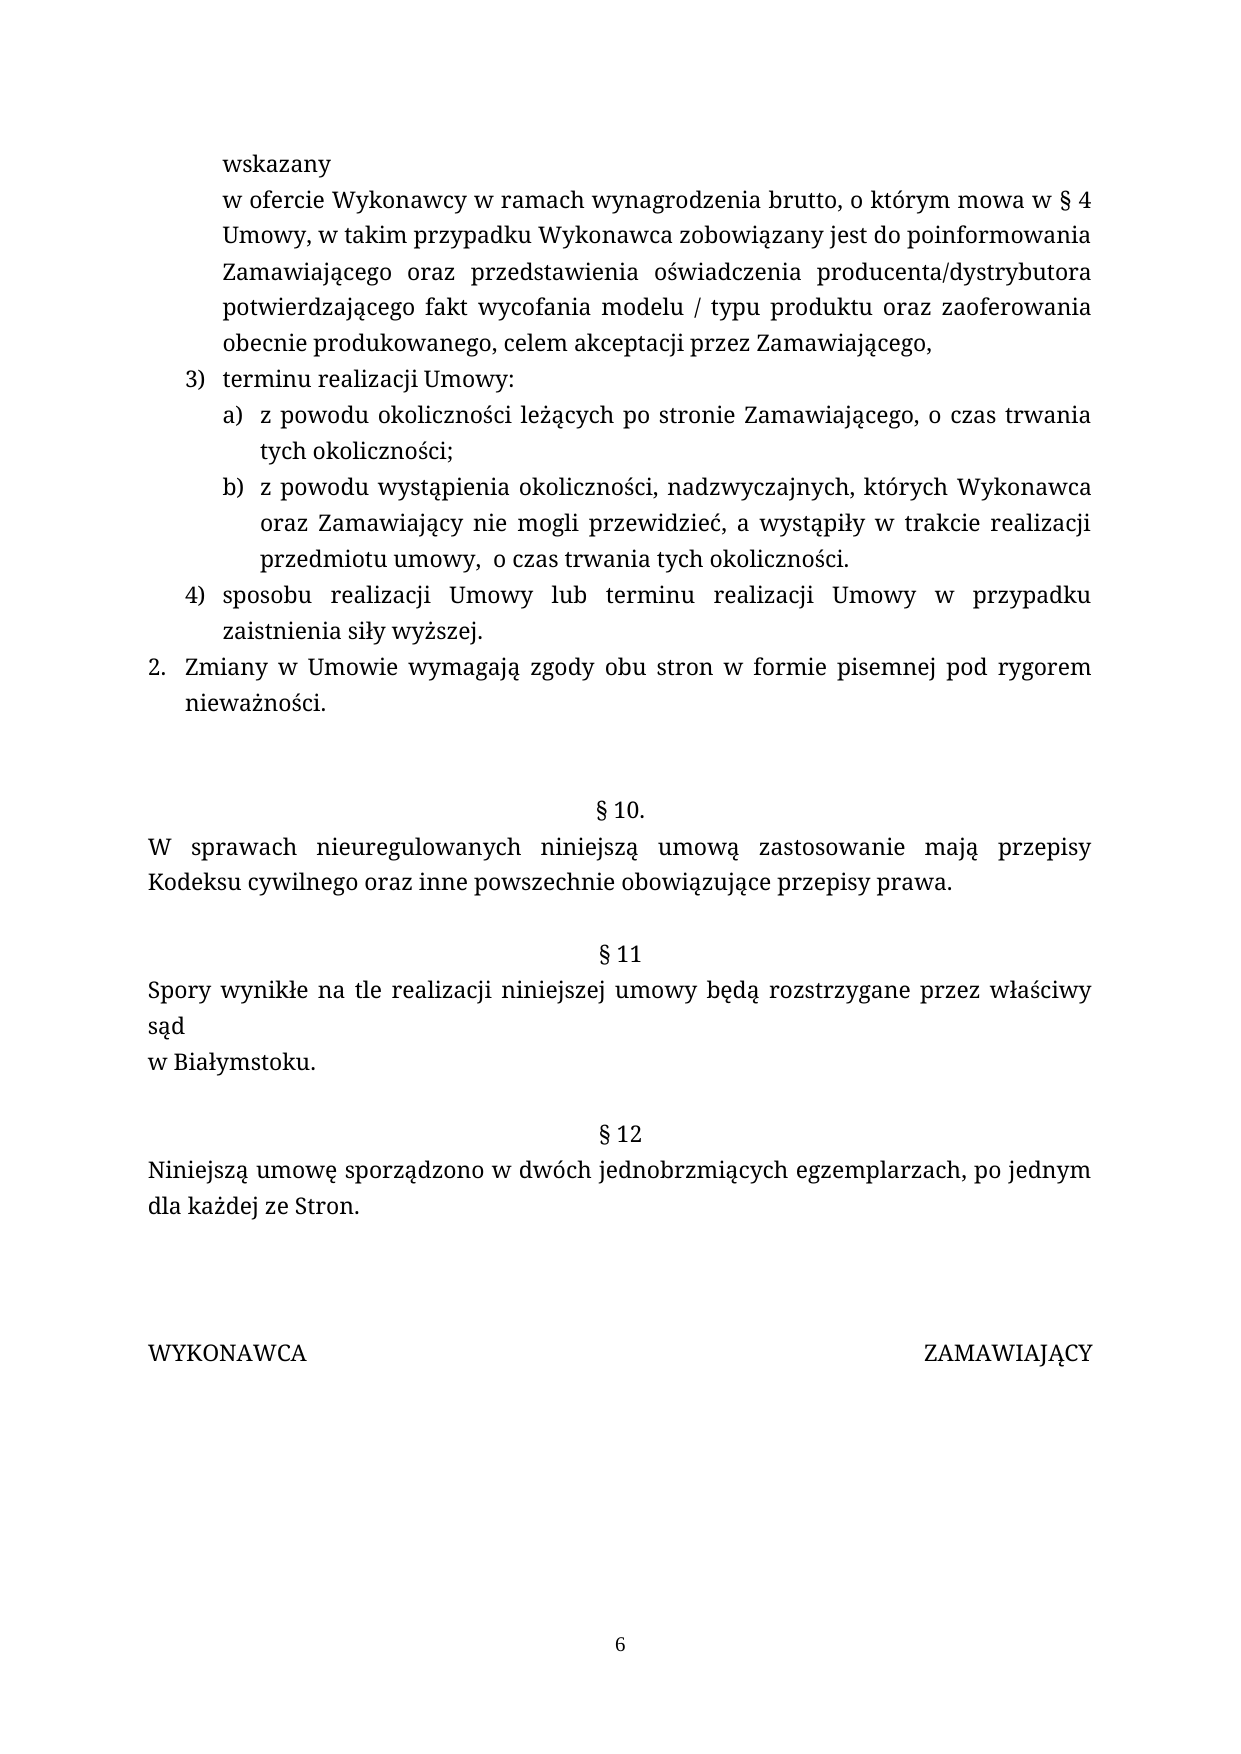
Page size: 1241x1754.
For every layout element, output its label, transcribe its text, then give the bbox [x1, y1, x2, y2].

list sposobu realizacji Umowy lub terminu realizacji Umowy w przypadku zaistnienia siły wyższej. [185, 579, 1093, 646]
text Niniejszą umowę sporządzono w dwóch jednobrzmiących egzemplarzach, po jednym dla każdej ze Stron. [148, 1154, 1093, 1221]
text § 12 [148, 1118, 1093, 1149]
list Zmiany w Umowie wymagają zgody obu stron w formie pisemnej pod rygorem nieważności. [148, 651, 1093, 718]
text W sprawach nieuregulowanych niniejszą umową zastosowanie mają przepisy Kodeksu cywilnego oraz inne powszechnie obowiązujące przepisy prawa. [148, 830, 1093, 898]
list z powodu okoliczności leżących po stronie Zamawiającego, o czas trwania tych okoliczności; [222, 399, 1093, 466]
text § 11 [148, 938, 1093, 969]
text Spory wynikłe na tle realizacji niniejszej umowy będą rozstrzygane przez właściwy sąd w Białymstoku. [148, 974, 1093, 1077]
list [185, 148, 1093, 358]
list terminu realizacji Umowy: [185, 363, 1093, 394]
text WYKONAWCA ZAMAWIAJĄCY [148, 1337, 1093, 1368]
text § 10. [148, 794, 1093, 826]
list z powodu wystąpienia okoliczności, nadzwyczajnych, których Wykonawca oraz Zamawiający nie mogli przewidzieć, a wystąpiły w trakcie realizacji przedmiotu umowy, o czas trwania tych okoliczności. [222, 471, 1093, 574]
